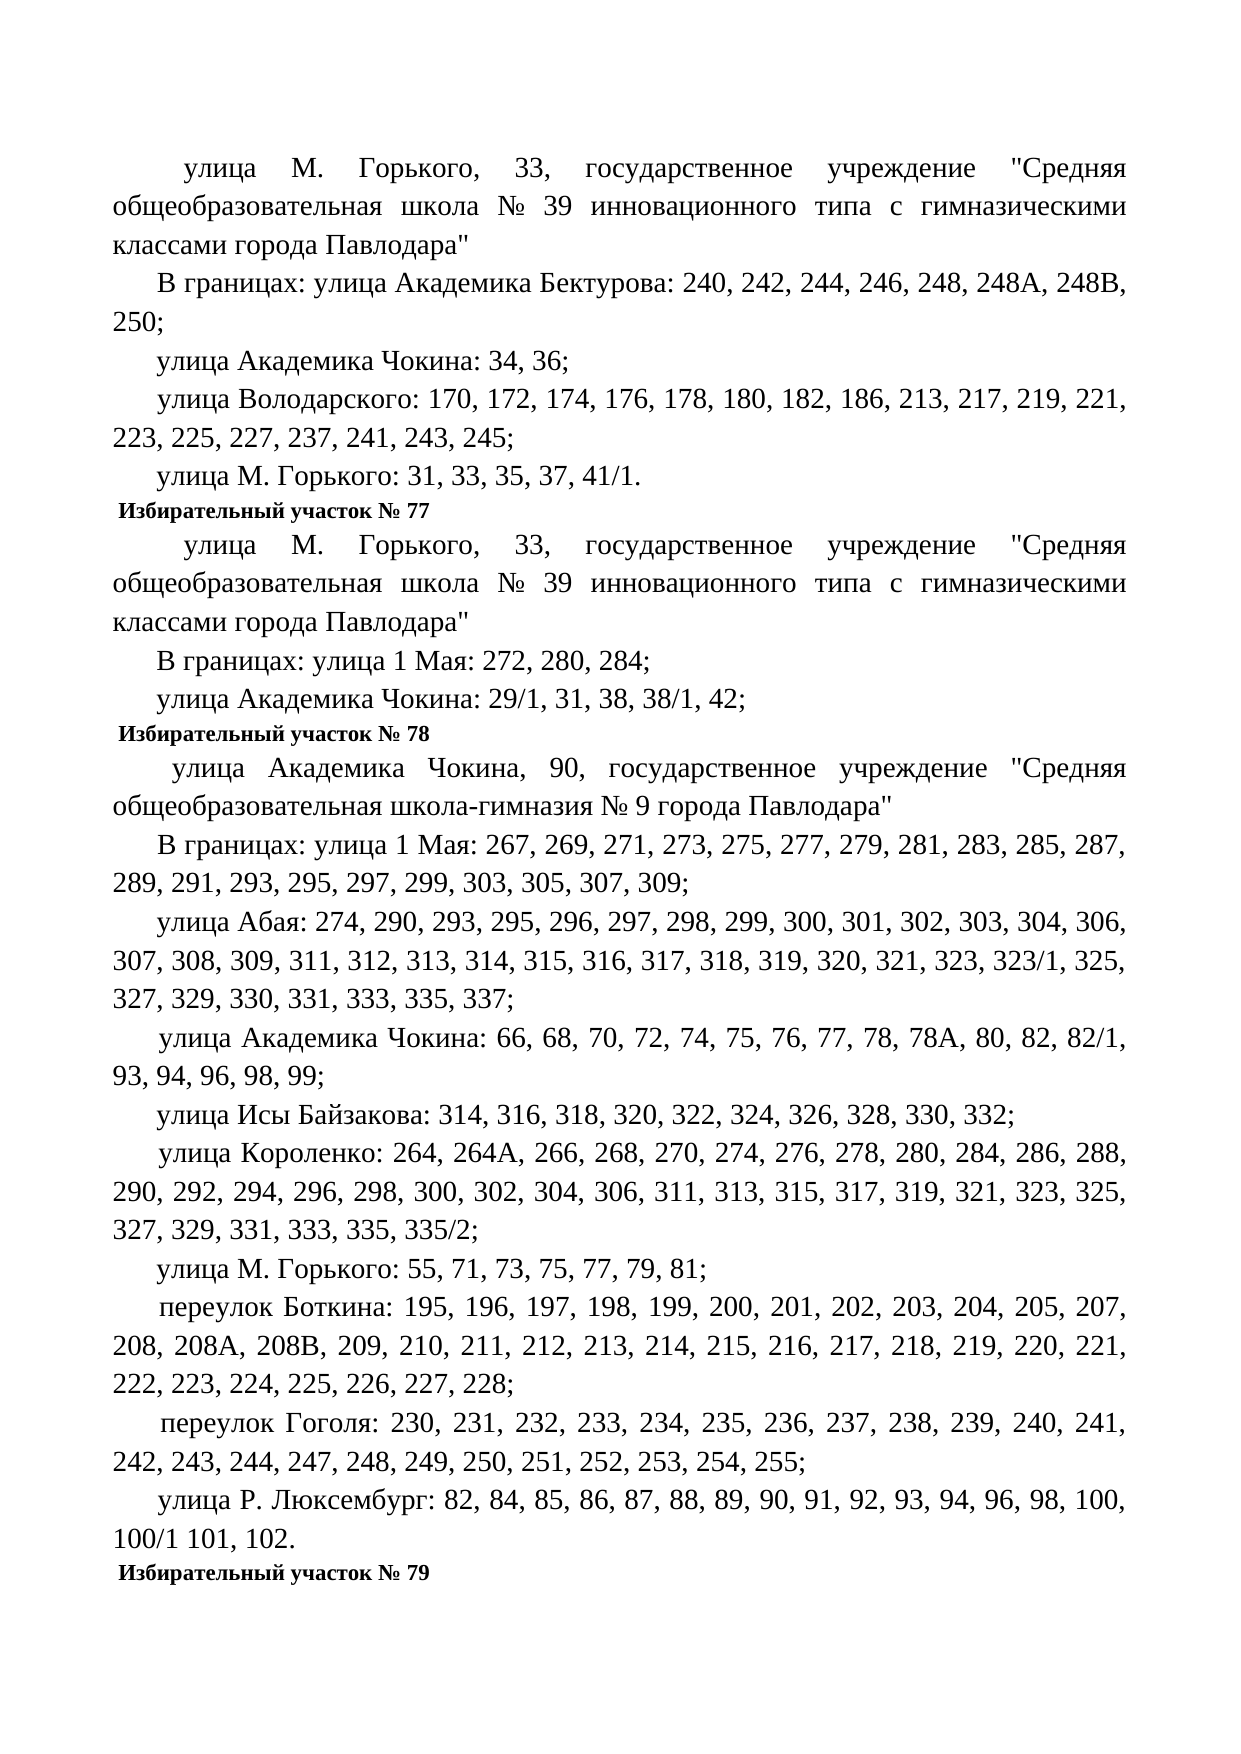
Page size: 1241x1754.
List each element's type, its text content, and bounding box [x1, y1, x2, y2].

text В границах: улица 1 Мая: 272, 280, 284; [112, 643, 1128, 676]
text улица М. Горького: 55, 71, 73, 75, 77, 79, 81; [112, 1251, 1128, 1284]
text улица Академика Чокина: 34, 36; [112, 343, 1128, 376]
text улица Р. Люксембург: 82, 84, 85, 86, 87, 88, 89, 90, 91, 92, 93, 94, 96, 98, 100, 100/1 101, 102. [112, 1482, 1128, 1554]
text улица Абая: 274, 290, 293, 295, 296, 297, 298, 299, 300, 301, 302, 303, 304, 306, 307, 308, 309, 311, 312, 313, 314, 315, 316, 317, 318, 319, 320, 321, 323, 323/1, 325, 327, 329, 330, 331, 333, 335, 337; [112, 904, 1128, 1015]
text улица Академика Чокина: 29/1, 31, 38, 38/1, 42; [112, 681, 1128, 715]
text улица М. Горького, 33, государственное учреждение "Средняя общеобразовательная школа № 39 инновационного типа с гимназическими классами города Павлодара" [112, 150, 1128, 261]
text улица Володарского: 170, 172, 174, 176, 178, 180, 182, 186, 213, 217, 219, 221, 223, 225, 227, 237, 241, 243, 245; [112, 381, 1128, 453]
text улица Академика Чокина: 66, 68, 70, 72, 74, 75, 76, 77, 78, 78А, 80, 82, 82/1, 93, 94, 96, 98, 99; [112, 1020, 1128, 1092]
text улица М. Горького: 31, 33, 35, 37, 41/1. [112, 458, 1128, 492]
text Избирательный участок № 79 [112, 1559, 1128, 1586]
text переулок Боткина: 195, 196, 197, 198, 199, 200, 201, 202, 203, 204, 205, 207, 208, 208А, 208В, 209, 210, 211, 212, 213, 214, 215, 216, 217, 218, 219, 220, 221, 222, 223, 224, 225, 226, 227, 228; [112, 1289, 1128, 1400]
text улица Академика Чокина, 90, государственное учреждение "Средняя общеобразовательная школа-гимназия № 9 города Павлодара" [112, 750, 1128, 822]
text В границах: улица 1 Мая: 267, 269, 271, 273, 275, 277, 279, 281, 283, 285, 287, 289, 291, 293, 295, 297, 299, 303, 305, 307, 309; [112, 827, 1128, 899]
text улица Исы Байзакова: 314, 316, 318, 320, 322, 324, 326, 328, 330, 332; [112, 1097, 1128, 1130]
text переулок Гоголя: 230, 231, 232, 233, 234, 235, 236, 237, 238, 239, 240, 241, 242, 243, 244, 247, 248, 249, 250, 251, 252, 253, 254, 255; [112, 1405, 1128, 1477]
text В границах: улица Академика Бектурова: 240, 242, 244, 246, 248, 248А, 248В, 250; [112, 266, 1128, 338]
text Избирательный участок № 78 [112, 720, 1128, 746]
text Избирательный участок № 77 [112, 497, 1128, 523]
text улица М. Горького, 33, государственное учреждение "Средняя общеобразовательная школа № 39 инновационного типа с гимназическими классами города Павлодара" [112, 527, 1128, 638]
text улица Короленко: 264, 264А, 266, 268, 270, 274, 276, 278, 280, 284, 286, 288, 290, 292, 294, 296, 298, 300, 302, 304, 306, 311, 313, 315, 317, 319, 321, 323, 325, 327, 329, 331, 333, 335, 335/2; [112, 1135, 1128, 1246]
